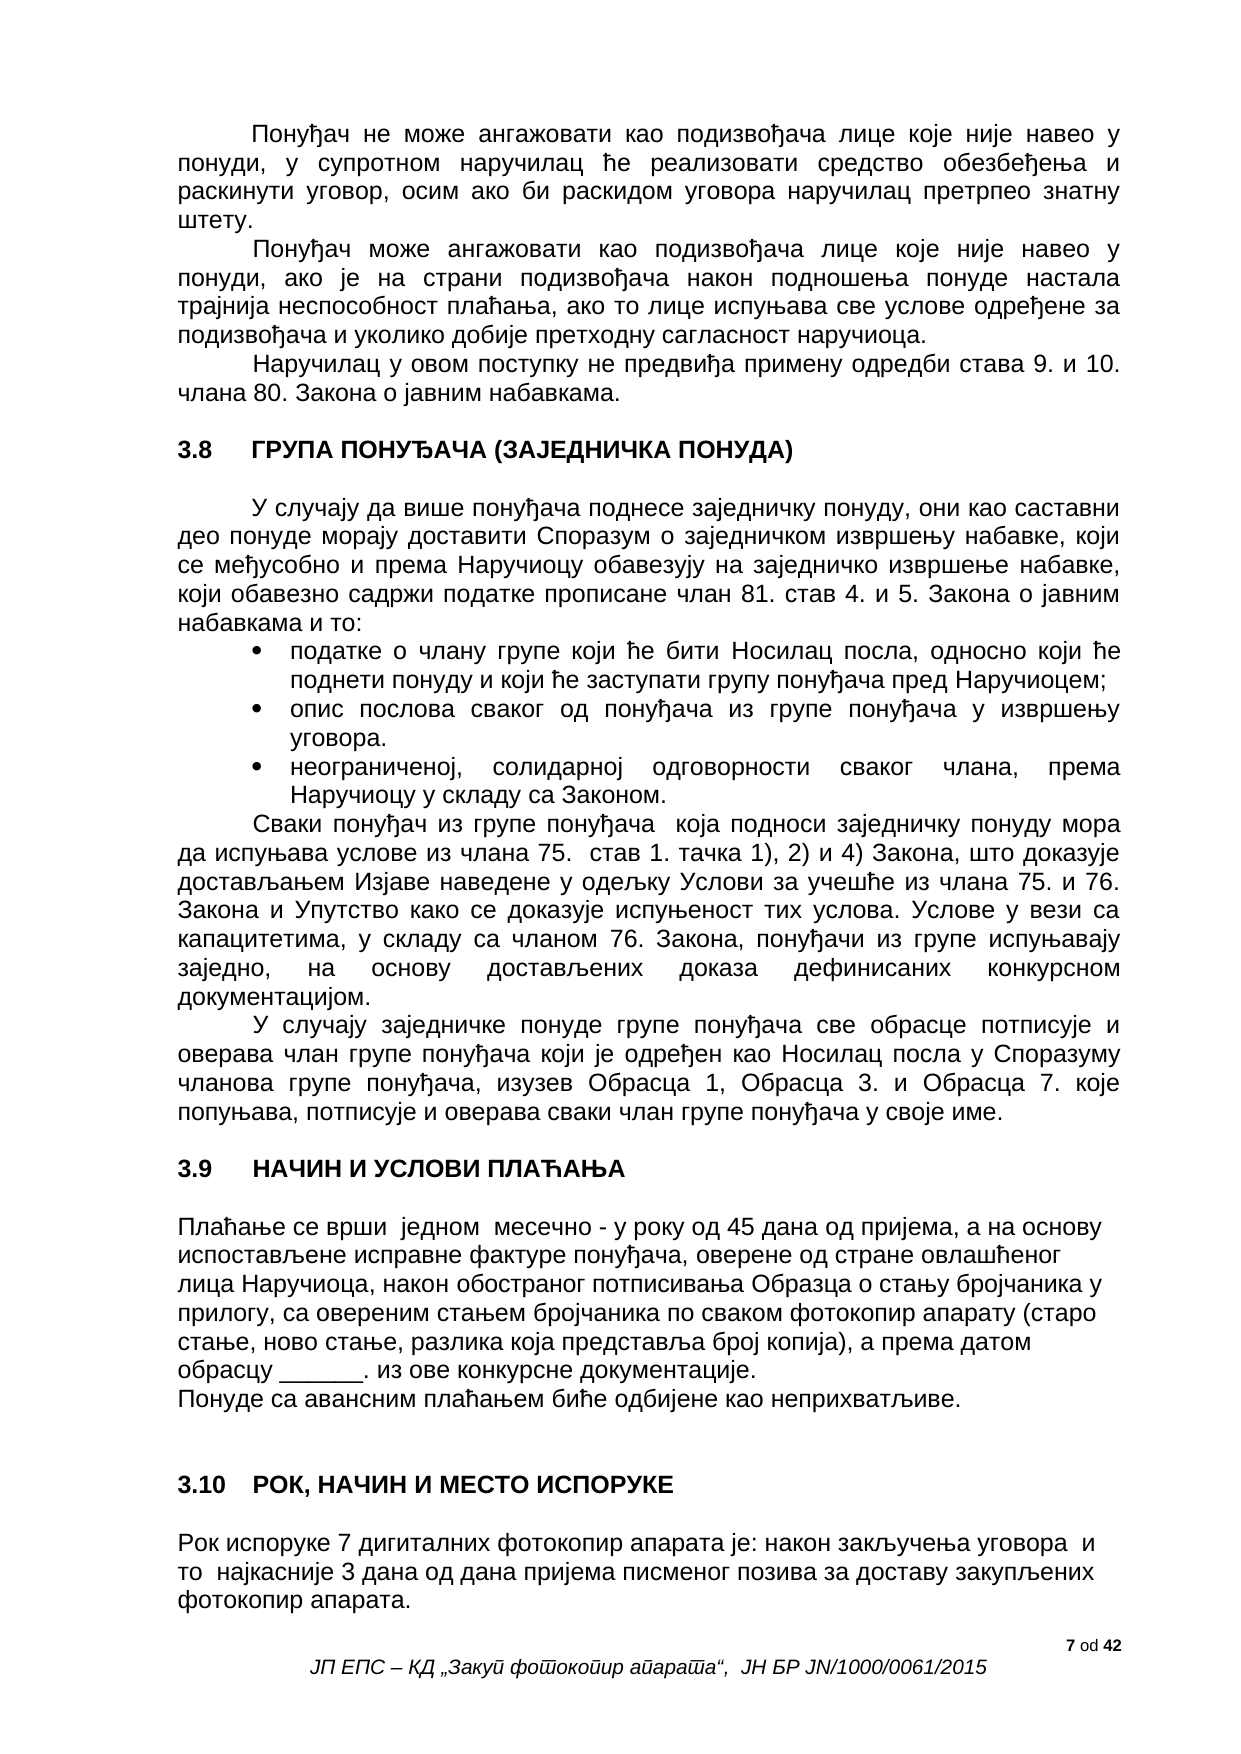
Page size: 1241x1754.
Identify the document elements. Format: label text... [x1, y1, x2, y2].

list податке о члану групе који ће бити Носилац посла, односно који ће поднети понуду и који ће заступати групу понуђача пред Наручиоцем; [252, 636, 1121, 694]
text У случају заједничке понуде групе понуђача све обрасце потписује и оверава члан групе понуђача који је одређен као Носилац посла у Споразуму чланова групе понуђача, изузев Обрасца 1, Обрасца 3. и Обрасца 7. које попуњава, потписује и оверава сваки члан групе понуђача у своје име. [177, 1010, 1121, 1125]
text Понуде са авансним плаћањем биће одбијене као неприхватљиве. [177, 1384, 1121, 1413]
text Плаћање се врши једном месечно - у року од 45 дана од пријема, а на основу испостављене исправне фактуре понуђача, оверене од стране овлашћеног лица Наручиоца, након обостраног потписивања Образца о стању бројчаника у прилогу, са овереним стањем бројчаника по сваком фотокопир апарату (старо стање, ново стање, разлика која представља број копија), а према датом обрасцу ______. из ове конкурсне документације. [177, 1212, 1121, 1384]
text У случају да више понуђача поднесе заједничку понуду, они као саставни део понуде морају доставити Споразум о заједничком извршењу набавке, који се међусобно и према Наручиоцу обавезују на заједничко извршење набавке, који обавезно садржи податке прописане члан 81. став 4. и 5. Закона о јавним набавкама и то: [177, 492, 1121, 636]
subtitle 3.10 РОК, НАЧИН И МЕСТО ИСПОРУКЕ [177, 1470, 1121, 1499]
text Сваки понуђач из групе понуђача која подноси заједничку понуду мора да испуњава услове из члана 75. став 1. тачка 1), 2) и 4) Закона, што доказује достављањем Изјаве наведене у одељку Услови за учешће из члана 75. и 76. Закона и Упутство како се доказује испуњеност тих услова. Услове у вези са капацитетима, у складу са чланом 76. Закона, понуђачи из групе испуњавају заједно, на основу достављених доказа дефинисаних конкурсном документацијом. [177, 809, 1121, 1010]
text Понуђач не може ангажовати као подизвођача лице које није навео у понуди, у супротном наручилац ће реализовати средство обезбеђења и раскинути уговор, осим ако би раскидом уговора наручилац претрпео знатну штету. [177, 119, 1121, 234]
text Наручилац у овом поступку не предвиђа примену одредби става 9. и 10. члана 80. Закона о јавним набавкама. [177, 349, 1121, 406]
subtitle 3.8 ГРУПА ПОНУЂАЧА (ЗАЈЕДНИЧКА ПОНУДА) [177, 435, 1121, 464]
text 3.9 НАЧИН И УСЛОВИ ПЛАЋАЊА [177, 1154, 1121, 1183]
text Рок испоруке 7 дигиталних фотокопир апарата је: након закључења уговора и то најкасније 3 дана од дана пријема писменог позива за доставу закупљених фотокопир апарата. [177, 1528, 1121, 1614]
text Понуђач може ангажовати као подизвођача лице које није навео у понуди, ако је на страни подизвођача након подношења понуде настала трајнија неспособност плаћања, ако то лице испуњава све услове одређене за подизвођача и уколико добије претходну сагласност наручиоца. [177, 234, 1121, 349]
list опис послова сваког од понуђача из групе понуђача у извршењу уговора. [252, 694, 1121, 751]
list неограниченој, солидарној одговорности сваког члана, према Наручиоцу у складу са Законом. [252, 751, 1121, 809]
